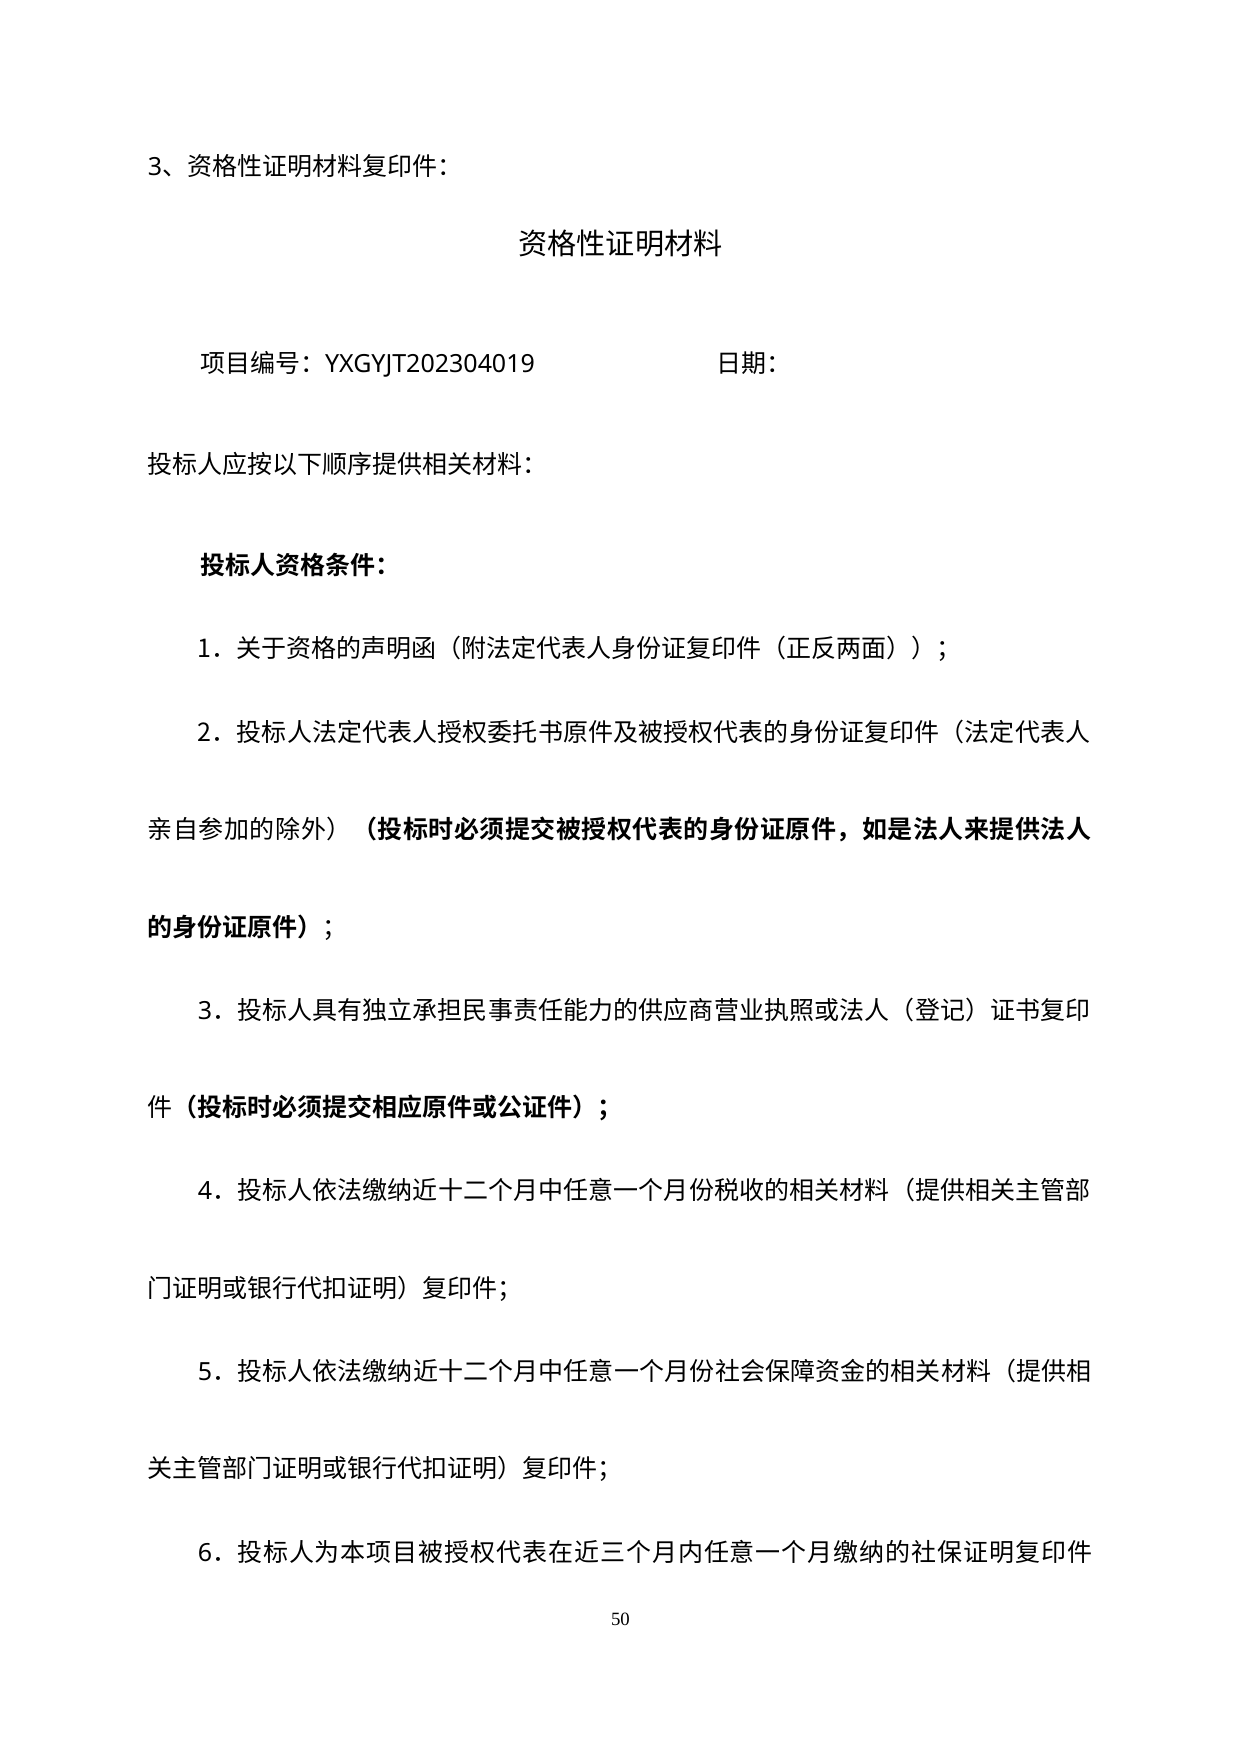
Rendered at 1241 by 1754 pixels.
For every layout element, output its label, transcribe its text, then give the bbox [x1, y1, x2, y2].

list 投标人依法缴纳近十二个月中任意一个月份社会保障资金的相关材料（提供相关主管部门证明或银行代扣证明）复印件； [148, 1337, 1092, 1499]
list 关于资格的声明函（附法定代表人身份证复印件（正反两面））； [148, 614, 1092, 679]
list 投标人具有独立承担民事责任能力的供应商营业执照或法人（登记）证书复印件（投标时必须提交相应原件或公证件）； [148, 976, 1092, 1138]
list 投标人法定代表人授权委托书原件及被授权代表的身份证复印件（法定代表人亲自参加的除外）（投标时必须提交被授权代表的身份证原件，如是法人来提供法人的身份证原件）； [148, 698, 1092, 958]
text 3、资格性证明材料复印件： [148, 132, 1092, 197]
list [148, 1518, 1092, 1583]
text 项目编号：YXGYJT202304019 日期： [148, 329, 1092, 394]
text 投标人应按以下顺序提供相关材料： [148, 430, 1092, 495]
text 投标人资格条件： [200, 531, 1092, 596]
text 资格性证明材料 [148, 209, 1092, 274]
list 投标人依法缴纳近十二个月中任意一个月份税收的相关材料（提供相关主管部门证明或银行代扣证明）复印件； [148, 1156, 1092, 1319]
